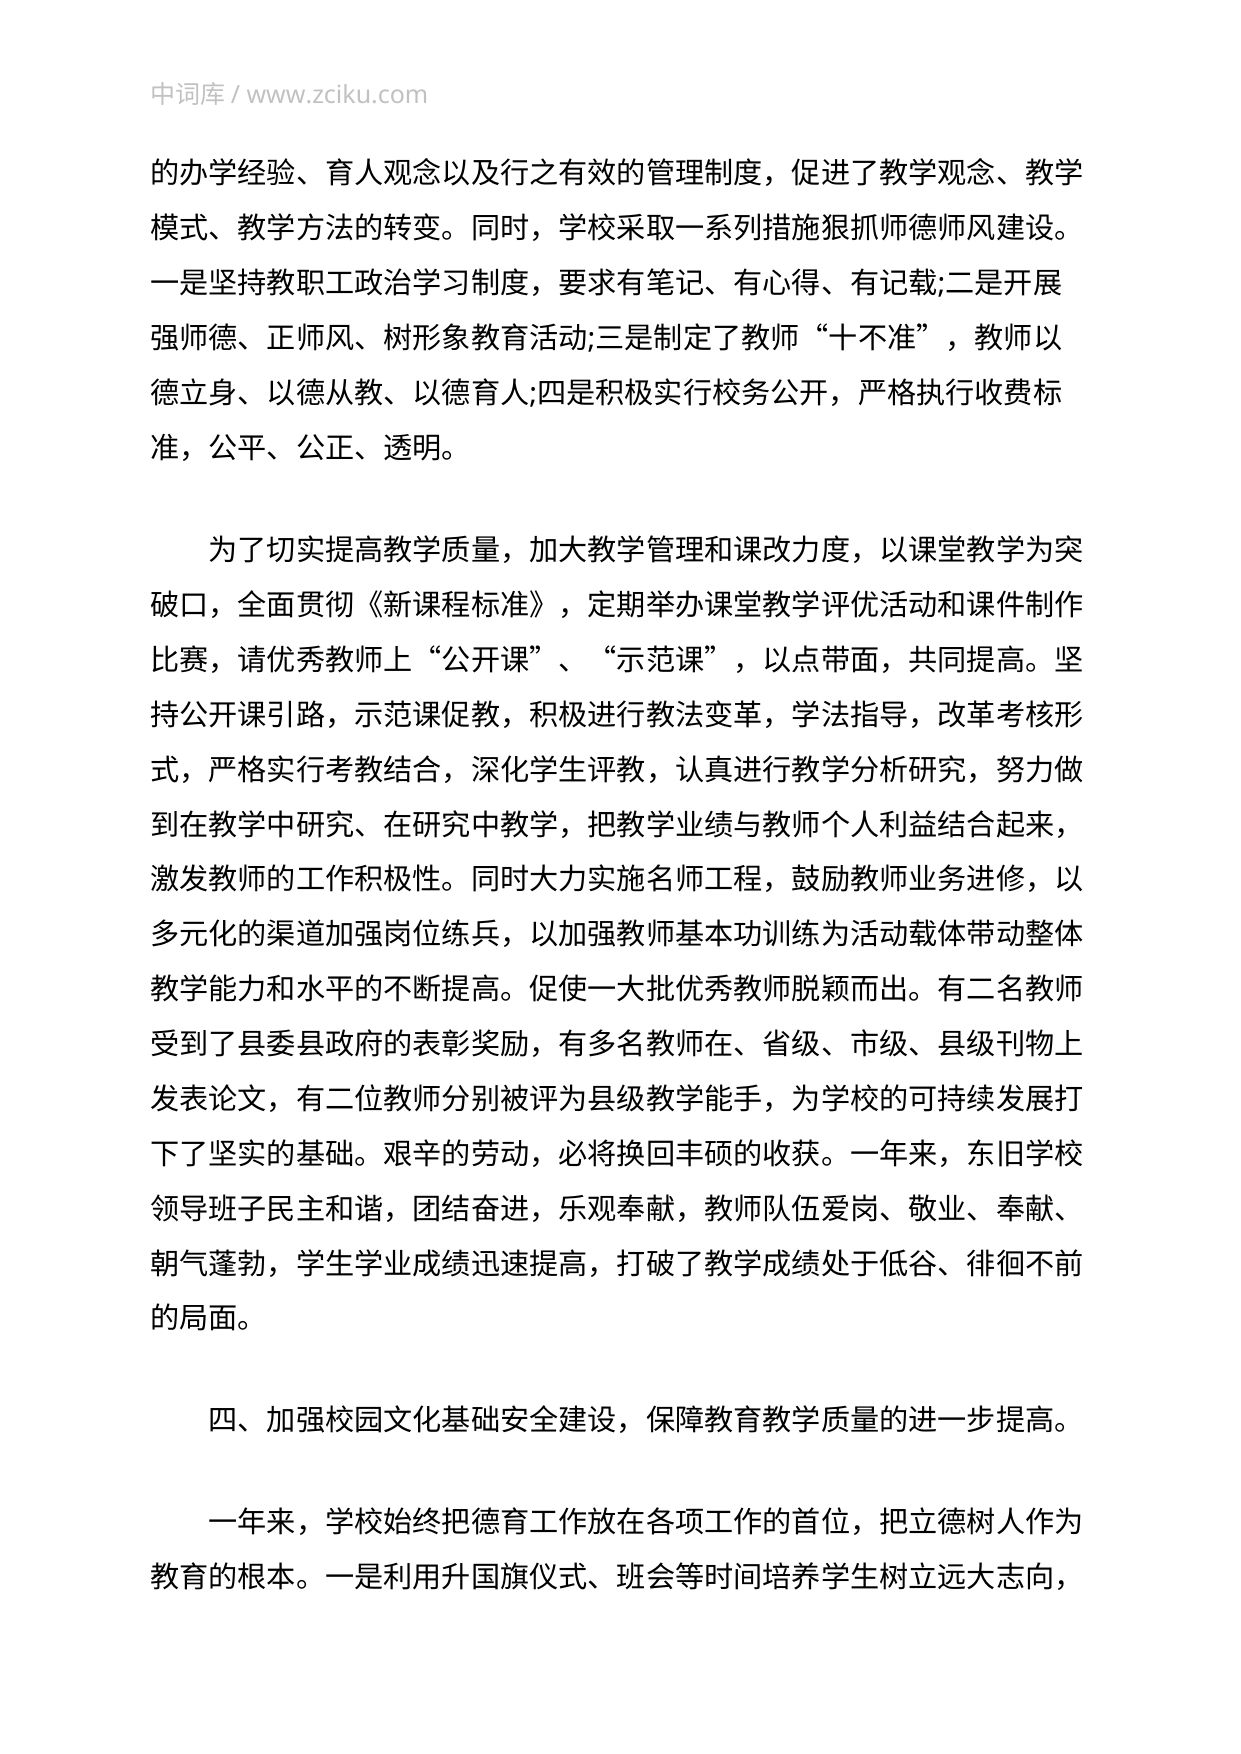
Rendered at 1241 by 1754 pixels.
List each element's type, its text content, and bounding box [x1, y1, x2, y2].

text 为了切实提高教学质量，加大教学管理和课改力度，以课堂教学为突破口，全面贯彻《新课程标准》，定期举办课堂教学评优活动和课件制作比赛，请优秀教师上“公开课”、“示范课”，以点带面，共同提高。坚持公开课引路，示范课促教，积极进行教法变革，学法指导，改革考核形式，严格实行考教结合，深化学生评教，认真进行教学分析研究，努力做到在教学中研究、在研究中教学，把教学业绩与教师个人利益结合起来，激发教师的工作积极性。同时大力实施名师工程，鼓励教师业务进修，以多元化的渠道加强岗位练兵，以加强教师基本功训练为活动载体带动整体教学能力和水平的不断提高。促使一大批优秀教师脱颖而出。有二名教师受到了县委县政府的表彰奖励，有多名教师在、省级、市级、县级刊物上发表论文，有二位教师分别被评为县级教学能手，为学校的可持续发展打下了坚实的基础。艰辛的劳动，必将换回丰硕的收获。一年来，东旧学校领导班子民主和谐，团结奋进，乐观奉献，教师队伍爱岗、敬业、奉献、朝气蓬勃，学生学业成绩迅速提高，打破了教学成绩处于低谷、徘徊不前的局面。 [150, 527, 1090, 1337]
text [150, 150, 1090, 467]
text 四、加强校园文化基础安全建设，保障教育教学质量的进一步提高。 [150, 1397, 1090, 1439]
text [150, 1499, 1090, 1596]
